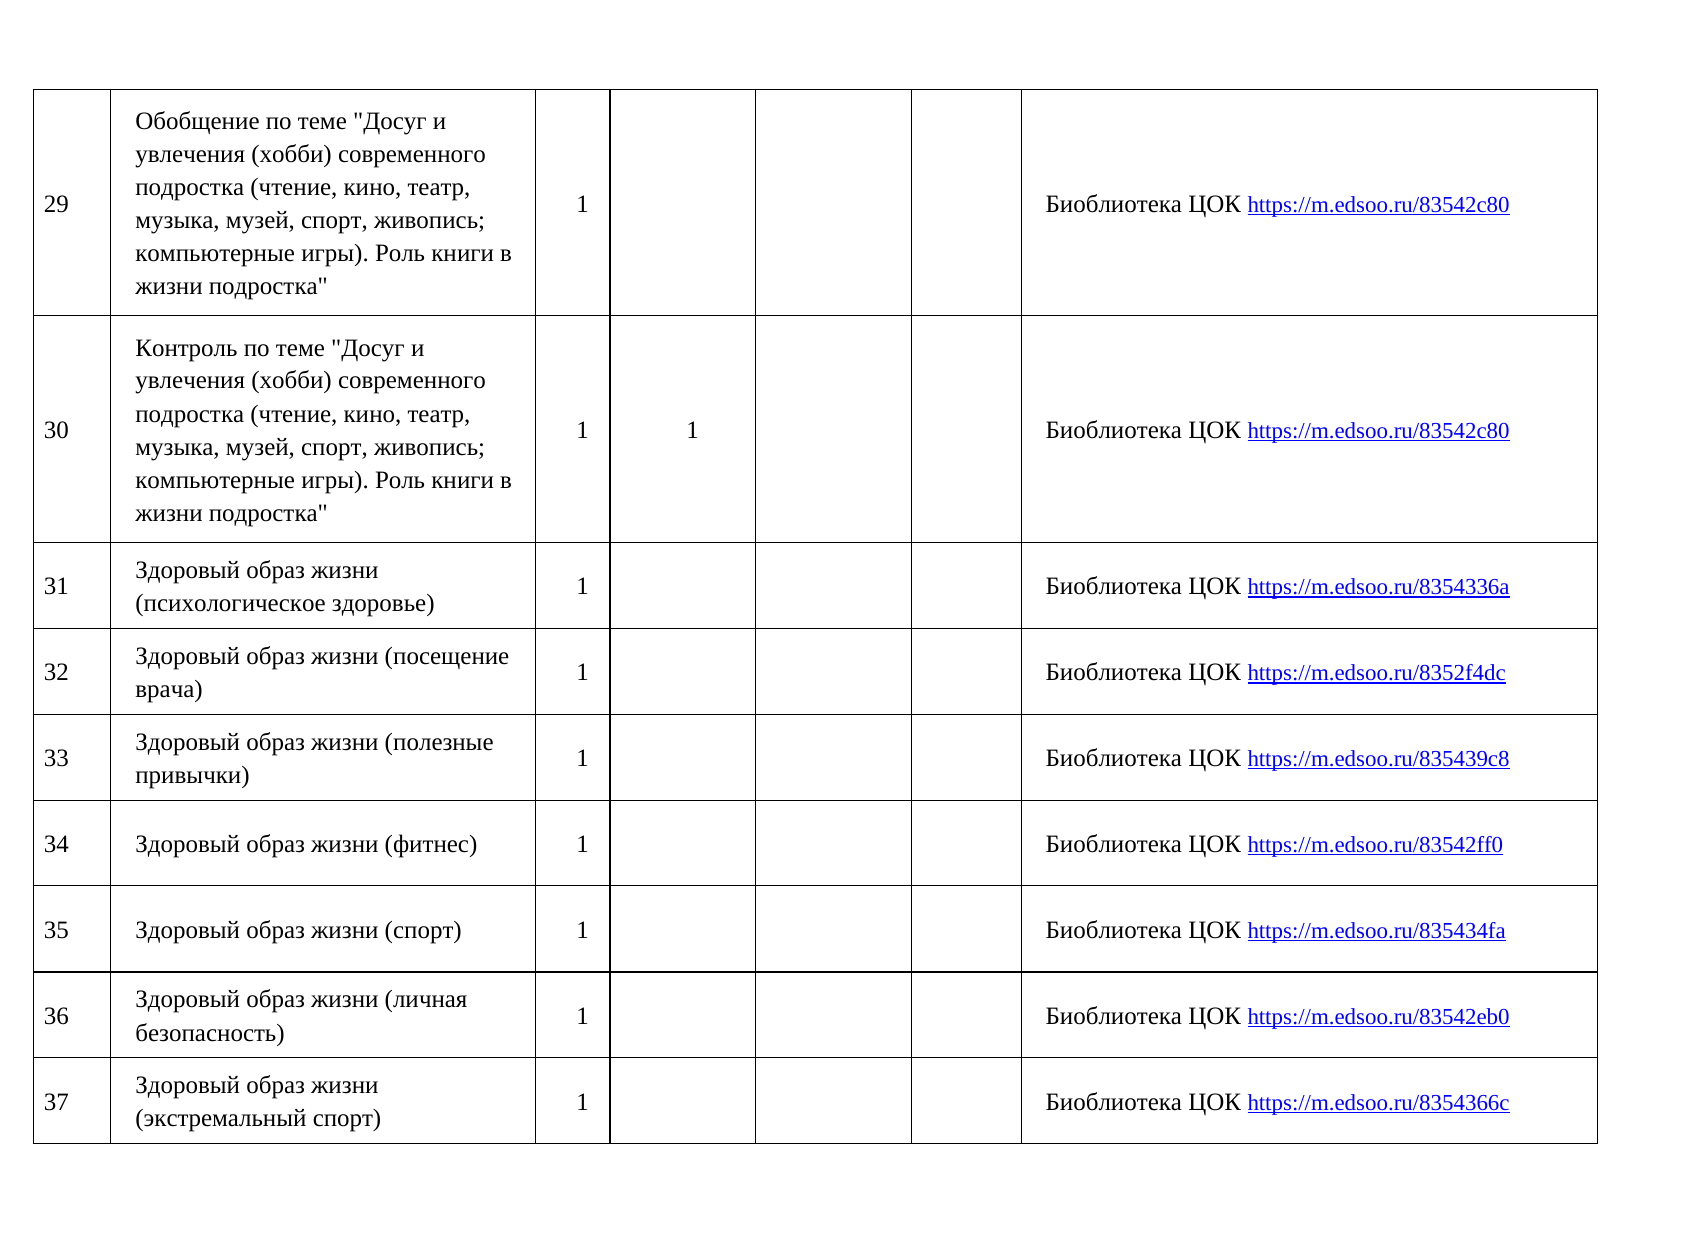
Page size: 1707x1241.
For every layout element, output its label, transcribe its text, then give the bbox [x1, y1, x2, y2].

table_cell [912, 1058, 1021, 1143]
table_cell Биоблиотека ЦОК https://m.edsoo.ru/835434fa [1022, 886, 1597, 971]
table_cell Обобщение по теме "Досуг и увлечения (хобби) современного подростка (чтение, кино, театр, музыка, музей, спорт, живопись; компьютерные игры). Роль книги в жизни подростка" [111, 90, 535, 315]
table_cell Биоблиотека ЦОК https://m.edsoo.ru/83542eb0 [1022, 973, 1597, 1057]
table_cell 1 [536, 715, 609, 799]
table_cell Здоровый образ жизни (посещение врача) [111, 629, 535, 713]
table_cell Здоровый образ жизни (спорт) [111, 886, 535, 971]
table_cell Биоблиотека ЦОК https://m.edsoo.ru/835439c8 [1022, 715, 1597, 799]
table_cell [912, 90, 1021, 315]
table_cell 1 [536, 629, 609, 713]
table_cell Здоровый образ жизни (психологическое здоровье) [111, 543, 535, 628]
table_cell Здоровый образ жизни (фитнес) [111, 801, 535, 885]
table_cell 1 [536, 1058, 609, 1143]
table_cell [756, 316, 911, 542]
table_cell [756, 886, 911, 971]
table_cell 1 [536, 90, 609, 315]
table_cell 34 [34, 801, 110, 885]
table_cell [756, 715, 911, 799]
table_cell Биоблиотека ЦОК https://m.edsoo.ru/8352f4dc [1022, 629, 1597, 713]
table_cell [912, 316, 1021, 542]
table_cell [611, 543, 755, 628]
table_cell 36 [34, 973, 110, 1057]
table_cell [912, 629, 1021, 713]
table_cell Здоровый образ жизни (экстремальный спорт) [111, 1058, 535, 1143]
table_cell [1022, 1058, 1597, 1143]
table_cell 33 [34, 715, 110, 799]
table_cell 29 [34, 90, 110, 315]
table_cell 1 [536, 973, 609, 1057]
table_cell Биоблиотека ЦОК https://m.edsoo.ru/83542c80 [1022, 316, 1597, 542]
table_cell Здоровый образ жизни (личная безопасность) [111, 973, 535, 1057]
table_cell [611, 90, 755, 315]
table_cell Здоровый образ жизни (полезные привычки) [111, 715, 535, 799]
table_cell 31 [34, 543, 110, 628]
table_cell 37 [34, 1058, 110, 1143]
table_cell 1 [536, 801, 609, 885]
table_cell [756, 90, 911, 315]
table_cell 1 [611, 316, 755, 542]
table_cell [756, 801, 911, 885]
table_cell [756, 629, 911, 713]
table_cell [912, 543, 1021, 628]
table_cell [611, 1058, 755, 1143]
table_cell [756, 973, 911, 1057]
table_cell [611, 629, 755, 713]
table_cell 35 [34, 886, 110, 971]
table_cell Биоблиотека ЦОК https://m.edsoo.ru/83542c80 [1022, 90, 1597, 315]
table_cell [912, 715, 1021, 799]
table_cell [912, 886, 1021, 971]
table_cell [912, 973, 1021, 1057]
table_cell [611, 973, 755, 1057]
table_cell Контроль по теме "Досуг и увлечения (хобби) современного подростка (чтение, кино, театр, музыка, музей, спорт, живопись; компьютерные игры). Роль книги в жизни подростка" [111, 316, 535, 542]
table_cell Биоблиотека ЦОК https://m.edsoo.ru/8354336a [1022, 543, 1597, 628]
table_cell 1 [536, 316, 609, 542]
table_cell 32 [34, 629, 110, 713]
table_cell 30 [34, 316, 110, 542]
table_cell [912, 801, 1021, 885]
table_cell [611, 886, 755, 971]
table_cell 1 [536, 886, 609, 971]
table_cell 1 [536, 543, 609, 628]
table_cell [611, 715, 755, 799]
table_cell [611, 801, 755, 885]
table_cell [756, 1058, 911, 1143]
table_cell Биоблиотека ЦОК https://m.edsoo.ru/83542ff0 [1022, 801, 1597, 885]
table_cell [756, 543, 911, 628]
